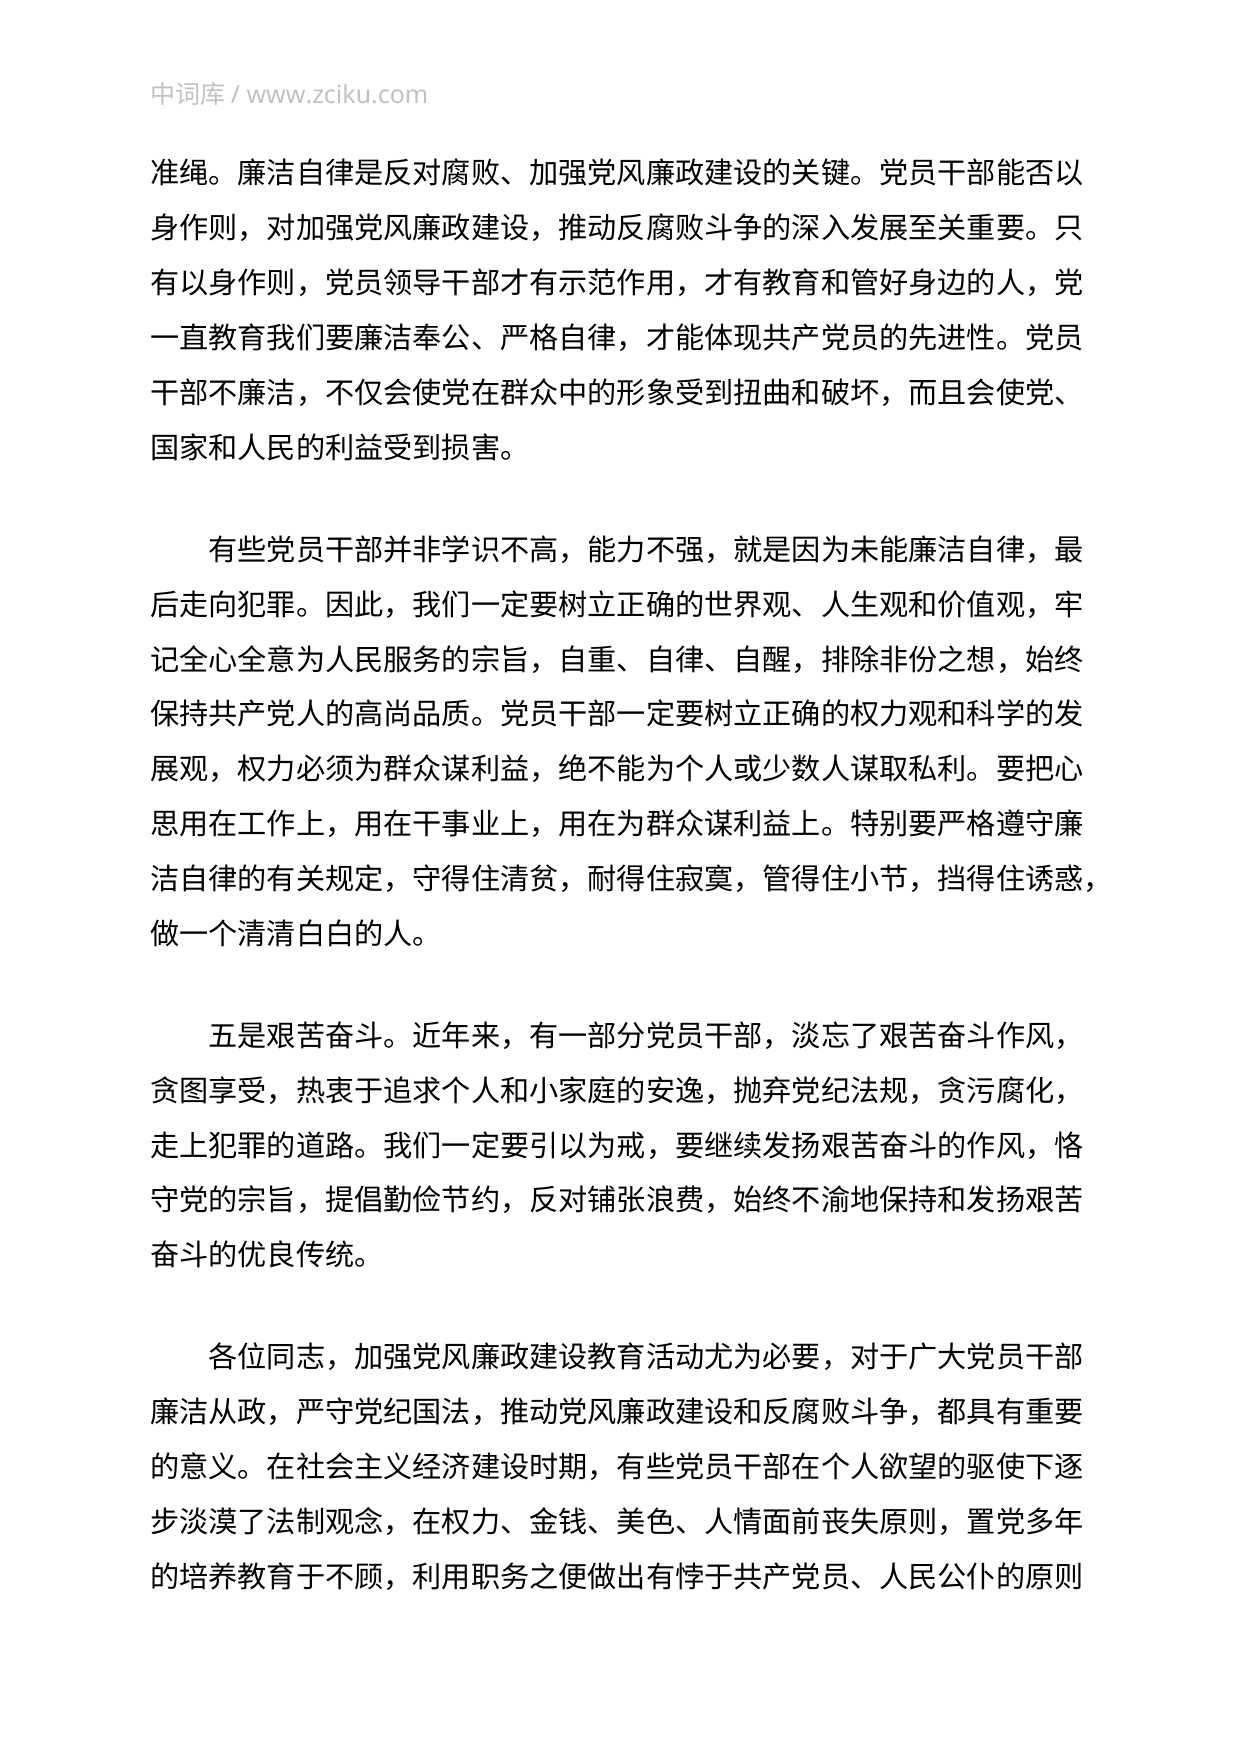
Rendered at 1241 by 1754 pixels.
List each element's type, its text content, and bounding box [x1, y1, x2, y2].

text 有些党员干部并非学识不高，能力不强，就是因为未能廉洁自律，最后走向犯罪。因此，我们一定要树立正确的世界观、人生观和价值观，牢记全心全意为人民服务的宗旨，自重、自律、自醒，排除非份之想，始终保持共产党人的高尚品质。党员干部一定要树立正确的权力观和科学的发展观，权力必须为群众谋利益，绝不能为个人或少数人谋取私利。要把心思用在工作上，用在干事业上，用在为群众谋利益上。特别要严格遵守廉洁自律的有关规定，守得住清贫，耐得住寂寞，管得住小节，挡得住诱惑，做一个清清白白的人。 [150, 526, 1090, 953]
text 五是艰苦奋斗。近年来，有一部分党员干部，淡忘了艰苦奋斗作风，贪图享受，热衷于追求个人和小家庭的安逸，抛弃党纪法规，贪污腐化，走上犯罪的道路。我们一定要引以为戒，要继续发扬艰苦奋斗的作风，恪守党的宗旨，提倡勤俭节约，反对铺张浪费，始终不渝地保持和发扬艰苦奋斗的优良传统。 [150, 1012, 1090, 1274]
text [150, 1334, 1090, 1596]
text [150, 150, 1090, 467]
